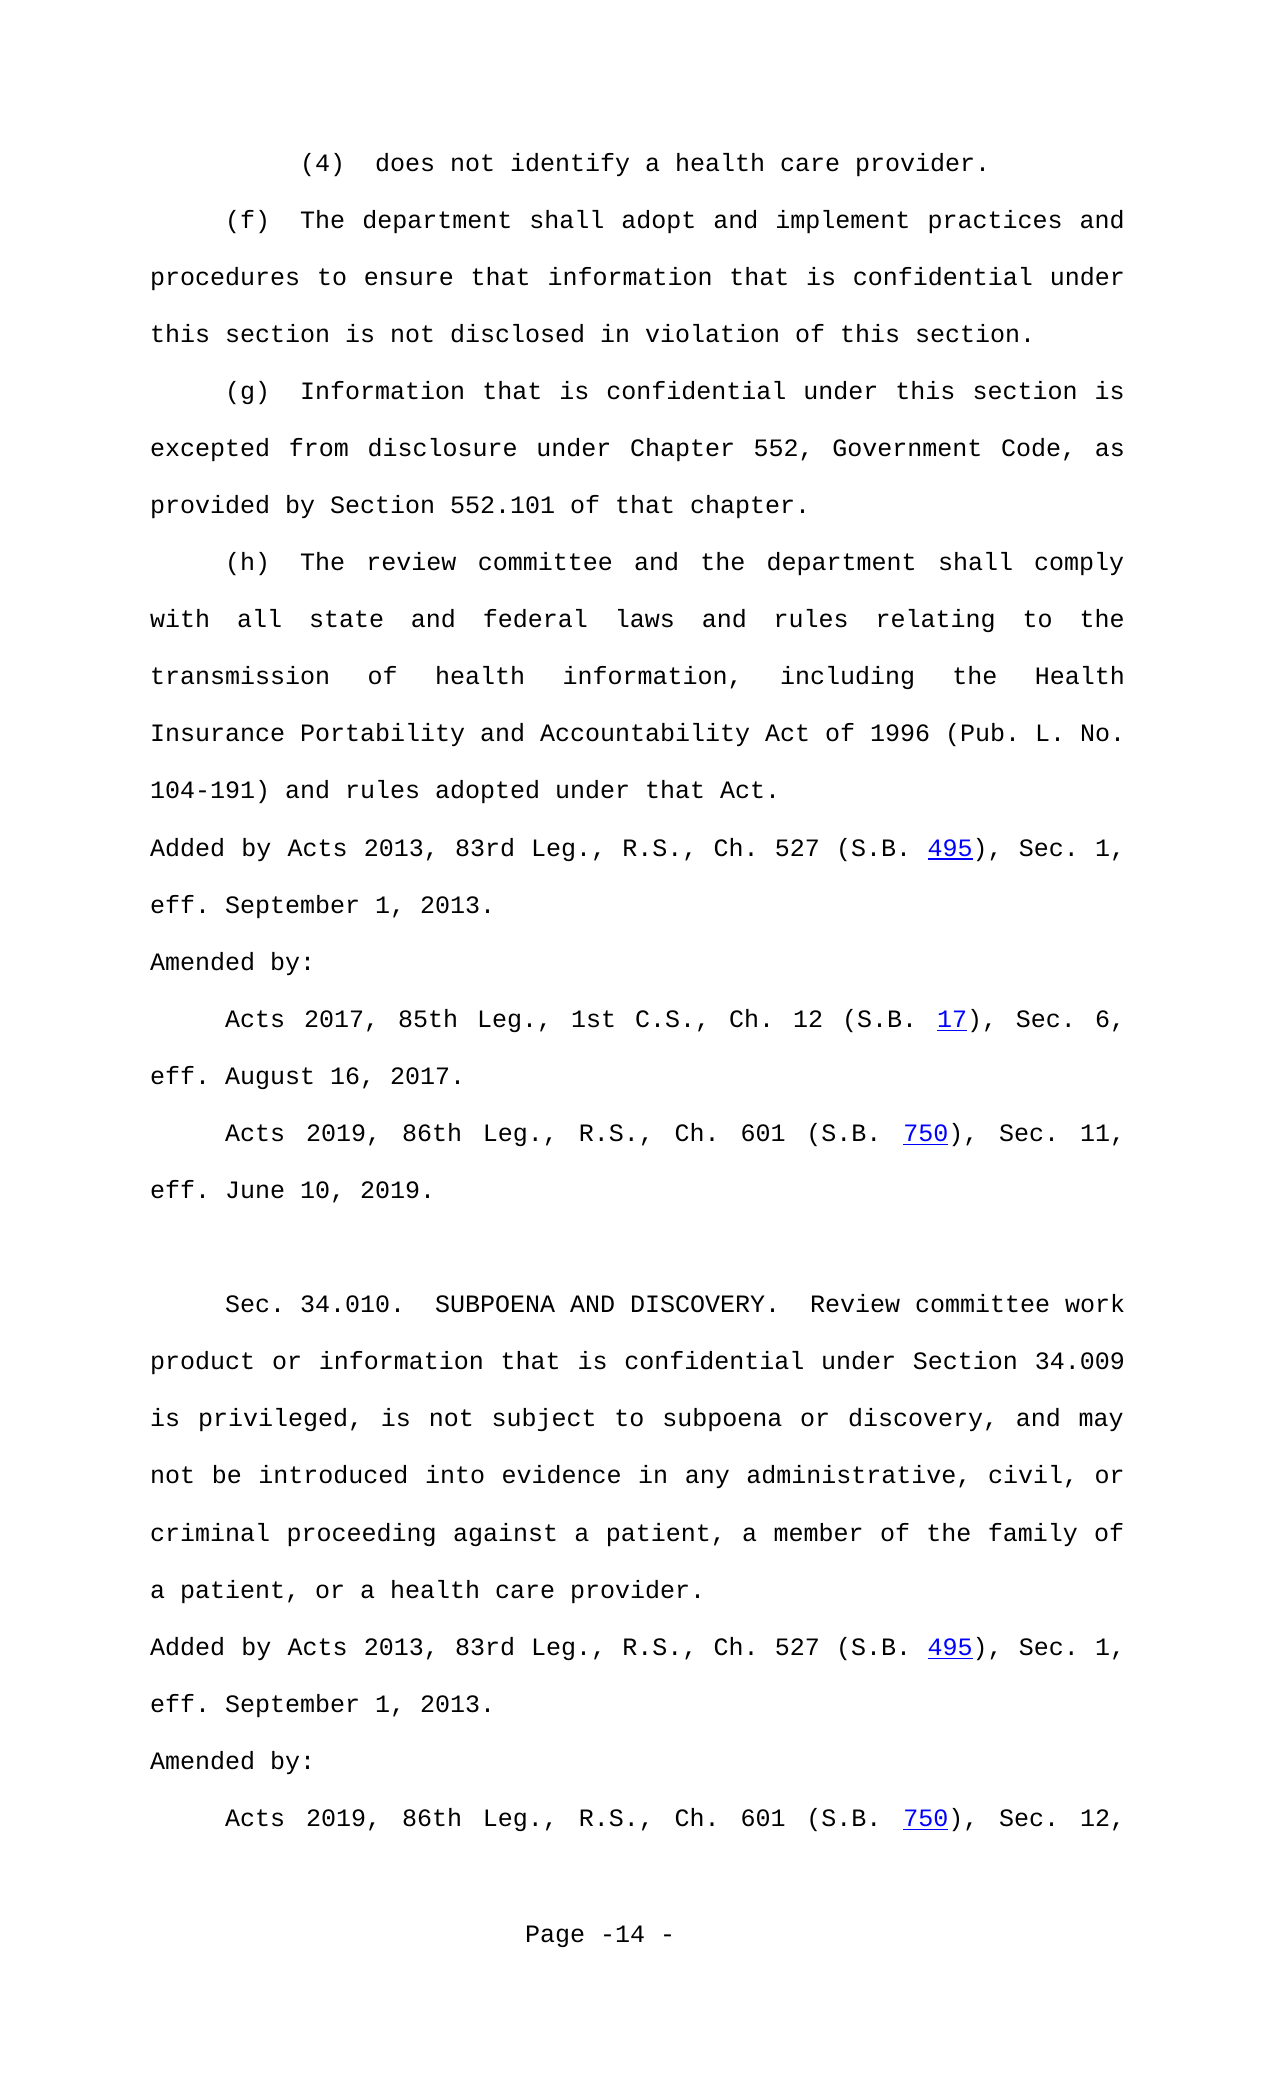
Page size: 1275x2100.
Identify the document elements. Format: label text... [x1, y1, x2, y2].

text Sec. 34.010. SUBPOENA AND DISCOVERY. Review committee work product or information that is confidential under Section 34.009 is privileged, is not subject to subpoena or discovery, and may not be introduced into evidence in any administrative, civil, or criminal proceeding against a patient, a member of the family of a patient, or a health care provider. [150, 1292, 1125, 1606]
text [150, 1805, 1125, 1834]
text Amended by: [150, 1748, 1125, 1777]
text Acts 2019, 86th Leg., R.S., Ch. 601 (S.B. 750), Sec. 11, eff. June 10, 2019. [150, 1120, 1125, 1206]
text Acts 2017, 85th Leg., 1st C.S., Ch. 12 (S.B. 17), Sec. 6, eff. August 16, 2017. [150, 1006, 1125, 1092]
text (h) The review committee and the department shall comply with all state and federal laws and rules relating to the transmission of health information, including the Health Insurance Portability and Accountability Act of 1996 (Pub. L. No. 104-191) and rules adopted under that Act. [150, 549, 1125, 806]
text Added by Acts 2013, 83rd Leg., R.S., Ch. 527 (S.B. 495), Sec. 1, eff. September 1, 2013. [150, 835, 1125, 921]
text Added by Acts 2013, 83rd Leg., R.S., Ch. 527 (S.B. 495), Sec. 1, eff. September 1, 2013. [150, 1634, 1125, 1720]
text (4) does not identify a health care provider. [150, 150, 1125, 178]
text Amended by: [150, 949, 1125, 978]
text (f) The department shall adopt and implement practices and procedures to ensure that information that is confidential under this section is not disclosed in violation of this section. [150, 207, 1125, 350]
text (g) Information that is confidential under this section is excepted from disclosure under Chapter 552, Government Code, as provided by Section 552.101 of that chapter. [150, 378, 1125, 521]
